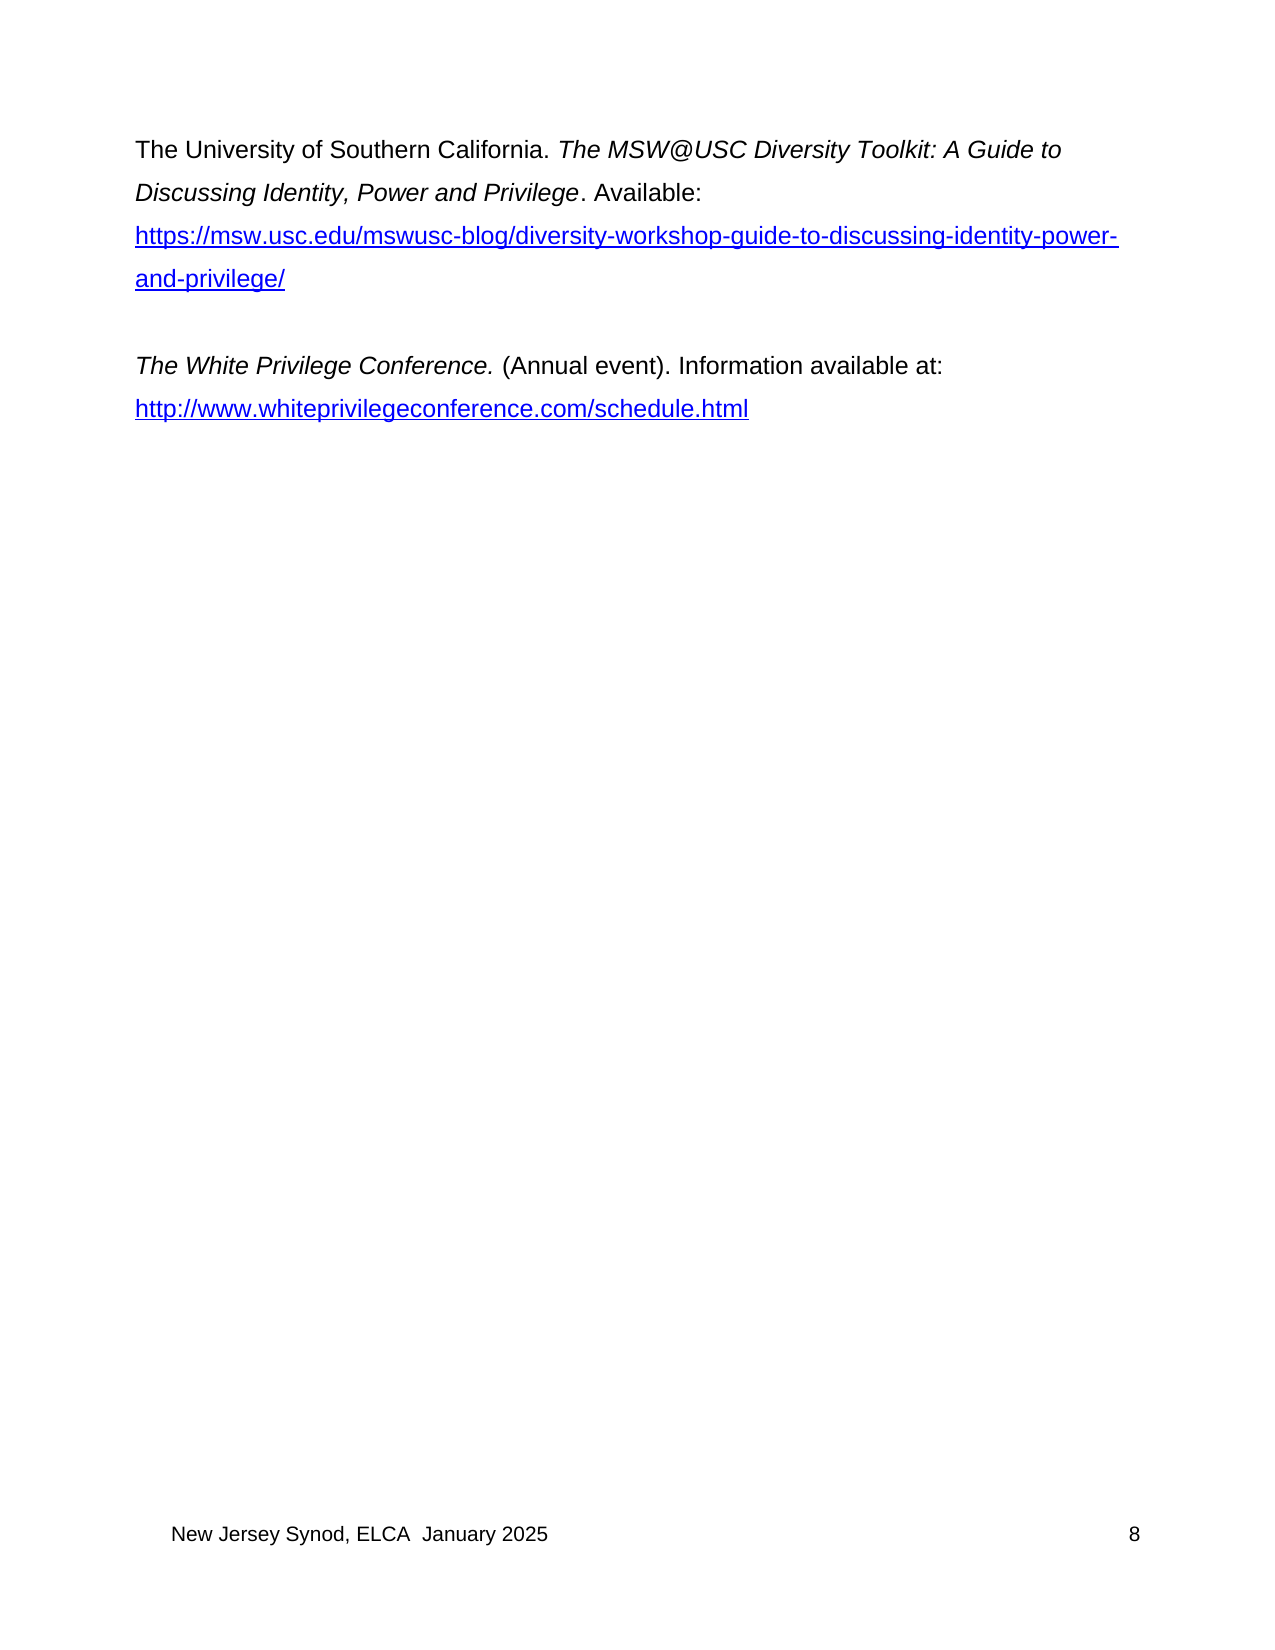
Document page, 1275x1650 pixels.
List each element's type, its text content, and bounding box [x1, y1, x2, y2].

text The White Privilege Conference. (Annual event). Information available at: [135, 351, 1140, 379]
text http://www.whiteprivilegeconference.com/schedule.html [135, 394, 1140, 422]
text The University of Southern California. The MSW@USC Diversity Toolkit: A Guide to Discussing Identity, Power and Privilege. Available: https://msw.usc.edu/mswusc-blog/diversity-workshop-guide-to-discussing-identity-power-and-privilege/ [135, 135, 1140, 293]
